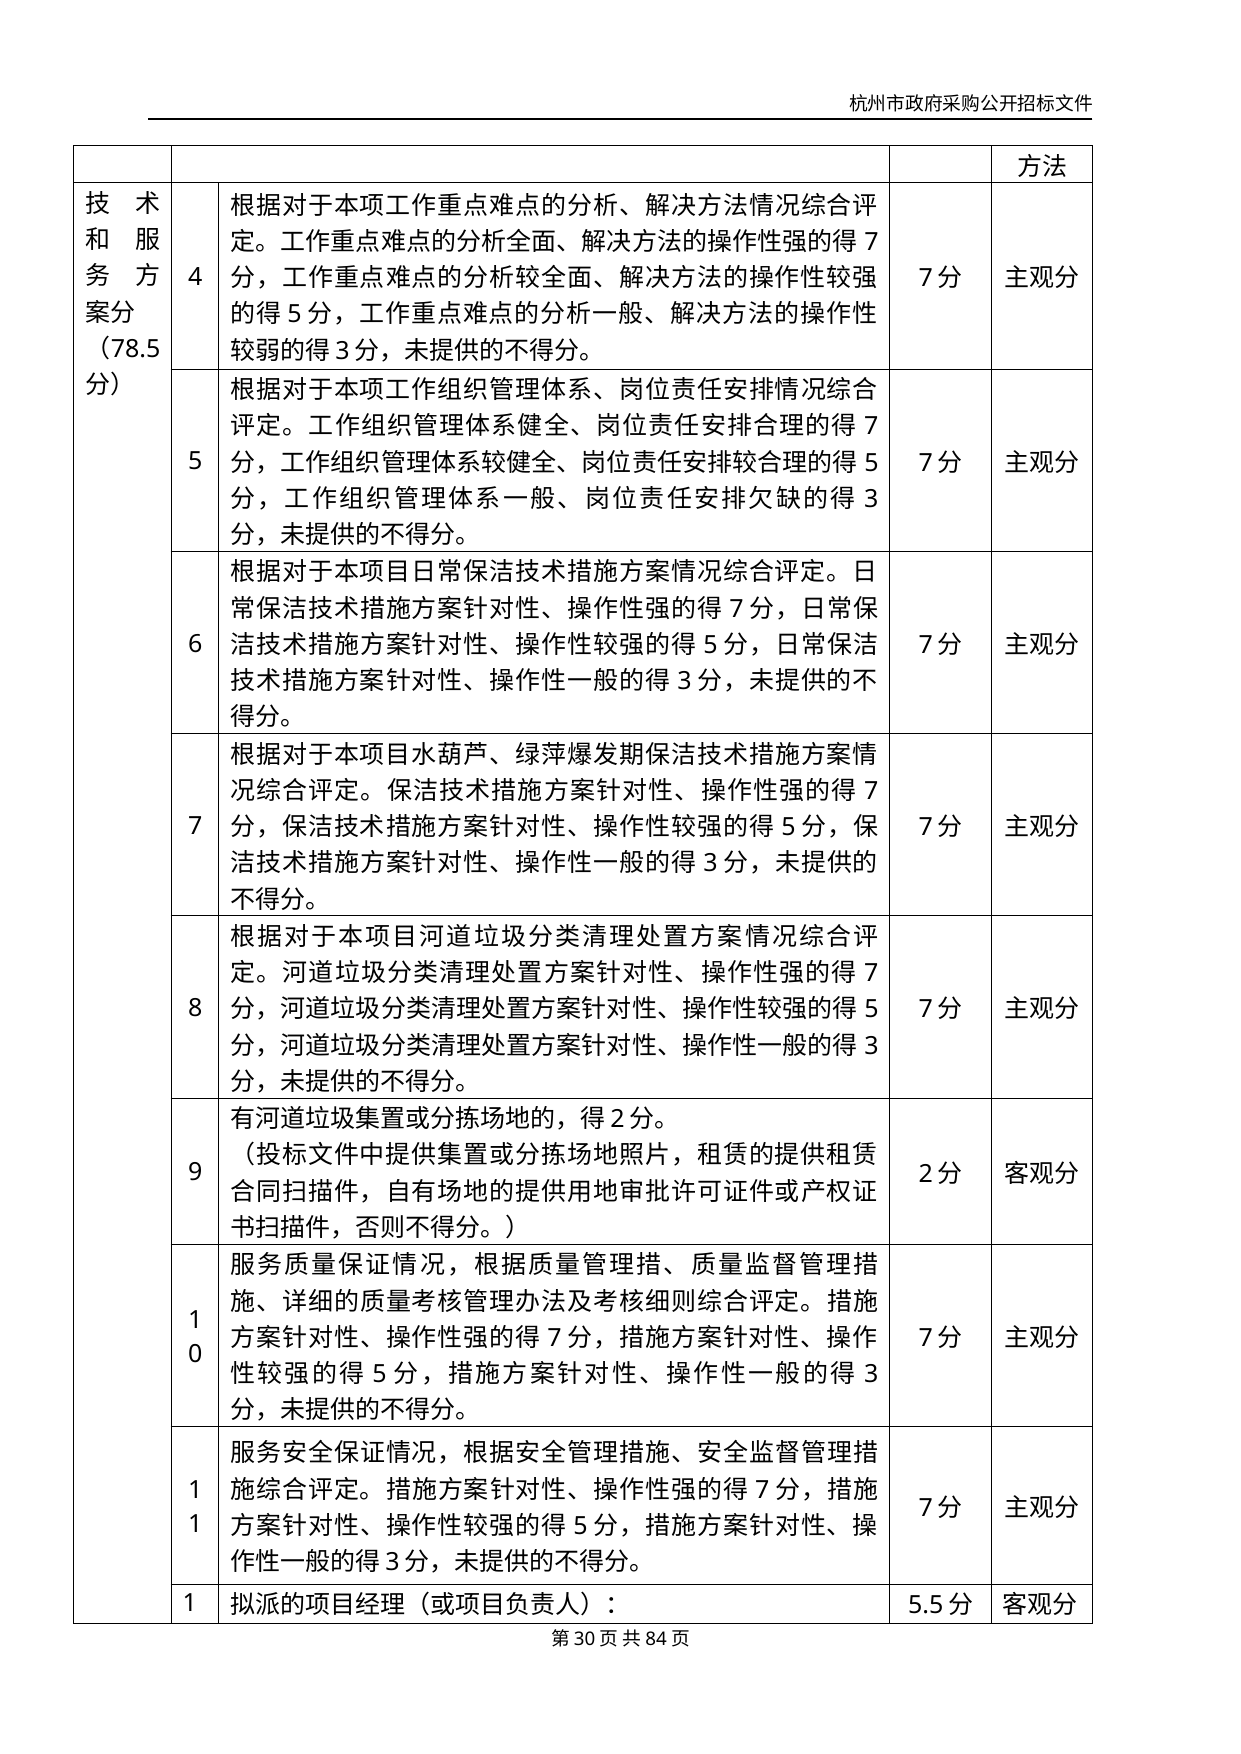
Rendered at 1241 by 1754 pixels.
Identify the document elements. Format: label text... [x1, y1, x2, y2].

table_cell 主观分 [992, 1245, 1092, 1426]
table_cell 主观分 [992, 916, 1092, 1098]
table_header 权重 [890, 146, 991, 182]
table_cell 主观分 [992, 552, 1092, 733]
table_cell 客观分 [992, 1099, 1092, 1244]
table_cell 5.5分 [890, 1585, 991, 1622]
table_cell 服务安全保证情况，根据安全管理措施、安全监督管理措施综合评定。措施方案针对性、操作性强的得7分，措施方案针对性、操作性较强的得5分，措施方案针对性、操作性一般的得3分，未提供的不得分。 [219, 1427, 889, 1584]
table_cell 7分 [890, 552, 991, 733]
table_cell 技术和服务方案分 （78.5分） [74, 183, 171, 1622]
table_cell 客观分 [992, 1585, 1092, 1622]
table_cell 7分 [890, 1427, 991, 1584]
table_cell 服务质量保证情况，根据质量管理措、质量监督管理措施、详细的质量考核管理办法及考核细则综合评定。措施方案针对性、操作性强的得7分，措施方案针对性、操作性较强的得5分，措施方案针对性、操作性一般的得3分，未提供的不得分。 [219, 1245, 889, 1426]
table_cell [219, 1585, 889, 1622]
table_header 评分内容和标准 [172, 146, 889, 182]
table_cell 7分 [890, 916, 991, 1098]
table_cell 主观分 [992, 734, 1092, 915]
table_cell 11 [172, 1427, 218, 1584]
table_cell 7 [172, 734, 218, 915]
table_cell 2分 [890, 1099, 991, 1244]
table_cell 12 [172, 1585, 218, 1622]
table_cell 根据对于本项目水葫芦、绿萍爆发期保洁技术措施方案情况综合评定。保洁技术措施方案针对性、操作性强的得7分，保洁技术措施方案针对性、操作性较强的得5分，保洁技术措施方案针对性、操作性一般的得3分，未提供的不得分。 [219, 734, 889, 915]
table_cell 根据对于本项工作重点难点的分析、解决方法情况综合评定。工作重点难点的分析全面、解决方法的操作性强的得7分，工作重点难点的分析较全面、解决方法的操作性较强的得5分，工作重点难点的分析一般、解决方法的操作性较弱的得3分，未提供的不得分。 [219, 183, 889, 368]
table_cell 主观分 [992, 1427, 1092, 1584]
table_cell 10 [172, 1245, 218, 1426]
table_cell 6 [172, 552, 218, 733]
table_header 打分 方法 [992, 146, 1092, 182]
table_cell 主观分 [992, 183, 1092, 368]
table_cell 根据对于本项目河道垃圾分类清理处置方案情况综合评定。河道垃圾分类清理处置方案针对性、操作性强的得7分，河道垃圾分类清理处置方案针对性、操作性较强的得5分，河道垃圾分类清理处置方案针对性、操作性一般的得3分，未提供的不得分。 [219, 916, 889, 1098]
table_cell 9 [172, 1099, 218, 1244]
table_cell 7分 [890, 1245, 991, 1426]
table_cell 7分 [890, 183, 991, 368]
table_cell 根据对于本项目日常保洁技术措施方案情况综合评定。日常保洁技术措施方案针对性、操作性强的得7分，日常保洁技术措施方案针对性、操作性较强的得5分，日常保洁技术措施方案针对性、操作性一般的得3分，未提供的不得分。 [219, 552, 889, 733]
table_header 序号 [74, 146, 171, 182]
table_cell 5 [172, 370, 218, 551]
table_cell 8 [172, 916, 218, 1098]
table_cell 7分 [890, 734, 991, 915]
table_cell 4 [172, 183, 218, 368]
table_cell 主观分 [992, 370, 1092, 551]
table_cell 根据对于本项工作组织管理体系、岗位责任安排情况综合评定。工作组织管理体系健全、岗位责任安排合理的得7分，工作组织管理体系较健全、岗位责任安排较合理的得5分，工作组织管理体系一般、岗位责任安排欠缺的得3分，未提供的不得分。 [219, 370, 889, 551]
table_cell 有河道垃圾集置或分拣场地的，得2分。 （投标文件中提供集置或分拣场地照片，租赁的提供租赁合同扫描件，自有场地的提供用地审批许可证件或产权证书扫描件，否则不得分。） [219, 1099, 889, 1244]
table_cell 7分 [890, 370, 991, 551]
